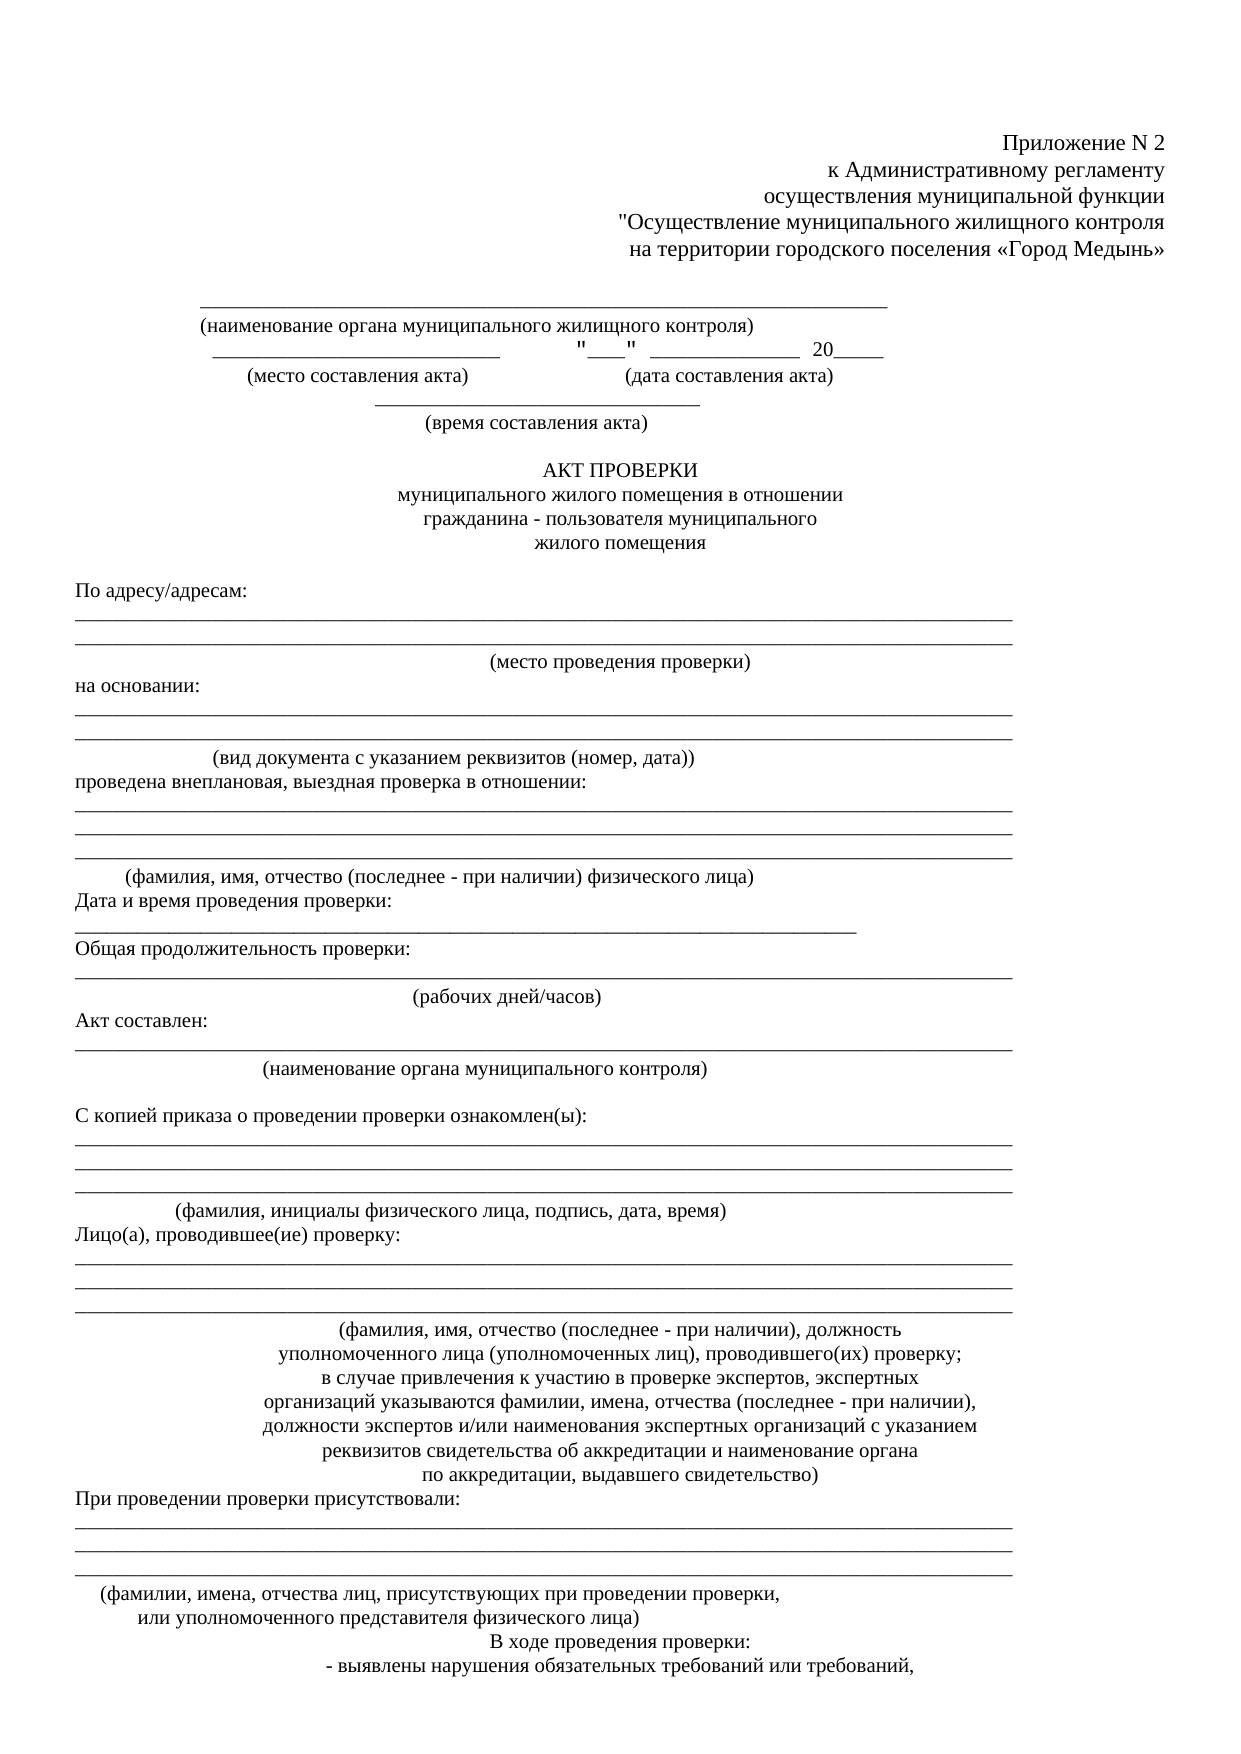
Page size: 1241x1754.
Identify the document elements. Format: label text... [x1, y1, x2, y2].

text организаций указываются фамилии, имена, отчества (последнее - при наличии), [75, 1389, 1165, 1413]
text на основании: [75, 673, 1165, 697]
text ___________________________________________________________________________ [75, 1510, 1165, 1533]
text "Осуществление муниципального жилищного контроля [75, 208, 1165, 235]
text ___________________________________________________________________________ [75, 721, 1165, 745]
text __________________________ [75, 387, 1165, 410]
text Приложение N 2 [75, 129, 1165, 156]
text _______________________________________________________ [75, 289, 1165, 313]
text (фамилия, инициалы физического лица, подпись, дата, время) [75, 1198, 1165, 1222]
text (место проведения проверки) [75, 649, 1165, 673]
text ___________________________________________________________________________ [75, 1293, 1165, 1317]
text гражданина - пользователя муниципального [75, 506, 1165, 530]
text ___________________________________________________________________________ [75, 1270, 1165, 1293]
text ___________________________________________________________________________ [75, 960, 1165, 984]
text ___________________________________________________________________________ [75, 840, 1165, 864]
text жилого помещения [75, 530, 1165, 554]
text - выявлены нарушения обязательных требований или требований, [75, 1653, 1165, 1677]
text (место составления акта) (дата составления акта) [75, 363, 1165, 387]
text (фамилия, имя, отчество (последнее - при наличии) физического лица) [75, 864, 1165, 888]
text Лицо(а), проводившее(ие) проверку: [75, 1222, 1165, 1246]
text ___________________________________________________________________________ [75, 697, 1165, 721]
text ___________________________________________________________________________ [75, 602, 1165, 626]
text ___________________________________________________________________________ [75, 626, 1165, 649]
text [75, 1557, 1165, 1581]
text уполномоченного лица (уполномоченных лиц), проводившего(их) проверку; [75, 1341, 1165, 1365]
text (время составления акта) [75, 410, 1165, 434]
text В ходе проведения проверки: [75, 1629, 1165, 1653]
text ___________________________________________________________________________ [75, 1032, 1165, 1055]
text ___________________________________________________________________________ [75, 1246, 1165, 1270]
text (рабочих дней/часов) [75, 984, 1165, 1008]
text по аккредитации, выдавшего свидетельство) [75, 1462, 1165, 1486]
text При проведении проверки присутствовали: [75, 1486, 1165, 1510]
text (фамилия, имя, отчество (последнее - при наличии), должность [75, 1317, 1165, 1341]
text в случае привлечения к участию в проверке экспертов, экспертных [75, 1365, 1165, 1389]
text ___________________________________________________________________________ [75, 1174, 1165, 1198]
text (вид документа с указанием реквизитов (номер, дата)) [75, 745, 1165, 769]
text ___________________________________________________________________________ [75, 816, 1165, 840]
text Общая продолжительность проверки: [75, 936, 1165, 960]
text должности экспертов и/или наименования экспертных организаций с указанием [75, 1413, 1165, 1437]
text (наименование органа муниципального жилищного контроля) [75, 313, 1165, 337]
text ___________________________________________________________________________ [75, 793, 1165, 816]
text (фамилии, имена, отчества лиц, присутствующих при проведении проверки, [75, 1581, 1165, 1605]
text ___________________________________________________________________________ [75, 1127, 1165, 1151]
text ___________________________________________________________________________ [75, 912, 1165, 936]
text к Административному регламенту [75, 156, 1165, 182]
text осуществления муниципальной функции [75, 182, 1165, 208]
text реквизитов свидетельства об аккредитации и наименование органа [75, 1437, 1165, 1462]
text проведена внеплановая, выездная проверка в отношении: [75, 769, 1165, 793]
text на территории городского поселения «Город Медынь» [75, 235, 1165, 261]
text АКТ ПРОВЕРКИ [75, 458, 1165, 482]
text муниципального жилого помещения в отношении [75, 482, 1165, 506]
text (наименование органа муниципального контроля) [75, 1055, 1165, 1079]
text _______________________ "___" ____________ 20____ [75, 337, 1165, 363]
text Дата и время проведения проверки: [75, 888, 1165, 912]
text По адресу/адресам: [75, 578, 1165, 602]
text ___________________________________________________________________________ [75, 1151, 1165, 1174]
text ___________________________________________________________________________ [75, 1533, 1165, 1557]
text С копией приказа о проведении проверки ознакомлен(ы): [75, 1103, 1165, 1127]
text или уполномоченного представителя физического лица) [75, 1605, 1165, 1629]
text Акт составлен: [75, 1008, 1165, 1032]
